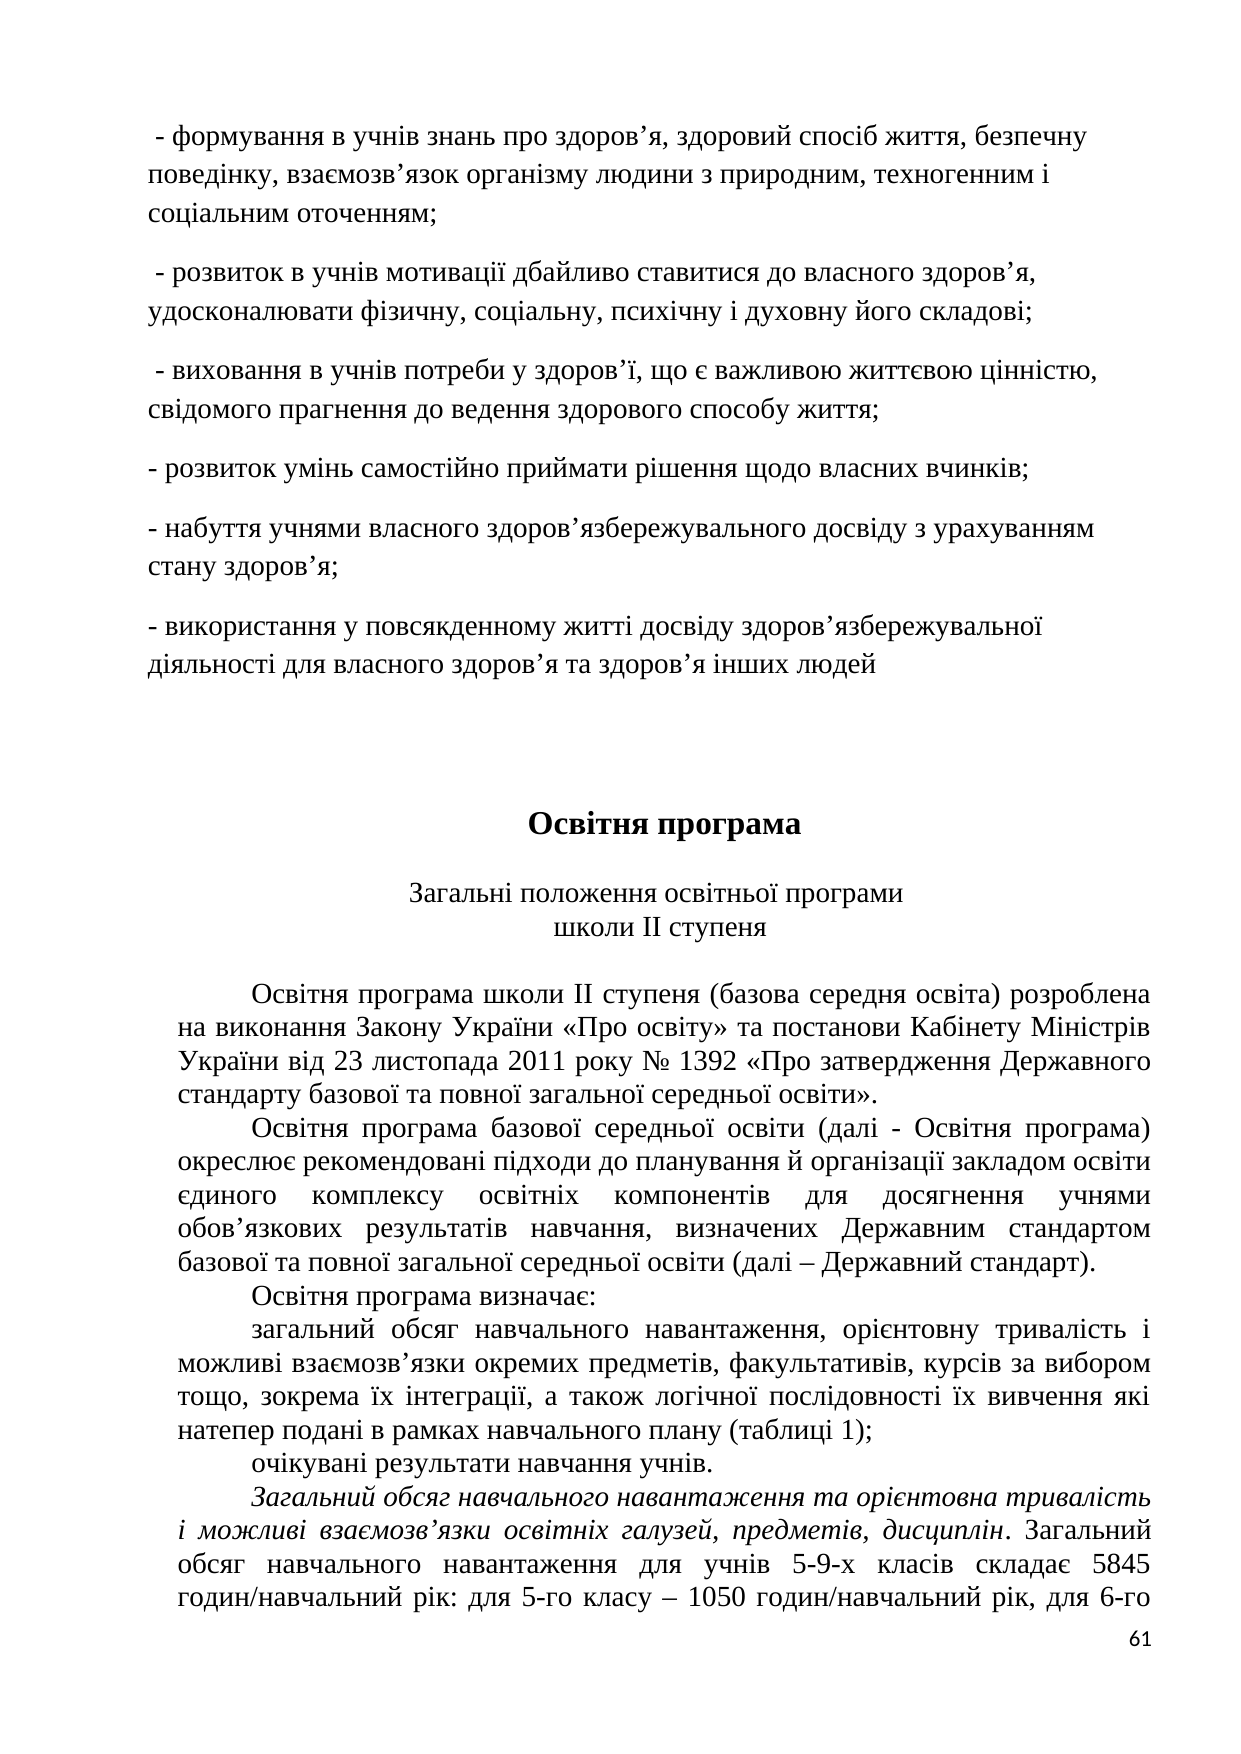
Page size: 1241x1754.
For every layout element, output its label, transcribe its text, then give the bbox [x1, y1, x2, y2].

text Освітня програма базової середньої освіти (далі - Освітня програма) окреслює рекомендовані підходи до планування й організації закладом освіти єдиного комплексу освітніх компонентів для досягнення учнями обов’язкових результатів навчання, визначених Державним стандартом базової та повної загальної середньої освіти (далі – Державний стандарт). [177, 1110, 1152, 1278]
text - використання у повсякденному житті досвіду здоров’язбережувальної діяльності для власного здоров’я та здоров’я інших людей [148, 608, 1152, 680]
text - набуття учнями власного здоров’язбережувального досвіду з урахуванням стану здоров’я; [148, 510, 1152, 582]
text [177, 1479, 1152, 1613]
text Загальні положення освітньої програми школи ІІ ступеня [177, 875, 1143, 942]
text Освітня програма визначає: [177, 1278, 1152, 1311]
text - розвиток в учнів мотивації дбайливо ставитися до власного здоров’я, удосконалювати фізичну, соціальну, психічну і духовну його складові; [148, 254, 1152, 327]
text Освітня програма [177, 803, 1152, 842]
text загальний обсяг навчального навантаження, орієнтовну тривалість і можливі взаємозв’язки окремих предметів, факультативів, курсів за вибором тощо, зокрема їх інтеграції, а також логічної послідовності їх вивчення які натепер подані в рамках навчального плану (таблиці 1); [177, 1311, 1152, 1445]
text Освітня програма школи ІІ ступеня (базова середня освіта) розроблена на виконання Закону України «Про освіту» та постанови Кабінету Міністрів України від 23 листопада 2011 року № 1392 «Про затвердження Державного стандарту базової та повної загальної середньої освіти». [177, 976, 1152, 1110]
text - виховання в учнів потреби у здоров’ї, що є важливою життєвою цінністю, свідомого прагнення до ведення здорового способу життя; [148, 352, 1152, 424]
text - формування в учнів знань про здоров’я, здоровий спосіб життя, безпечну поведінку, взаємозв’язок організму людини з природним, техногенним і соціальним оточенням; [148, 118, 1152, 229]
text очікувані результати навчання учнів. [177, 1445, 1152, 1479]
text - розвиток умінь самостійно приймати рішення щодо власних вчинків; [148, 450, 1152, 484]
